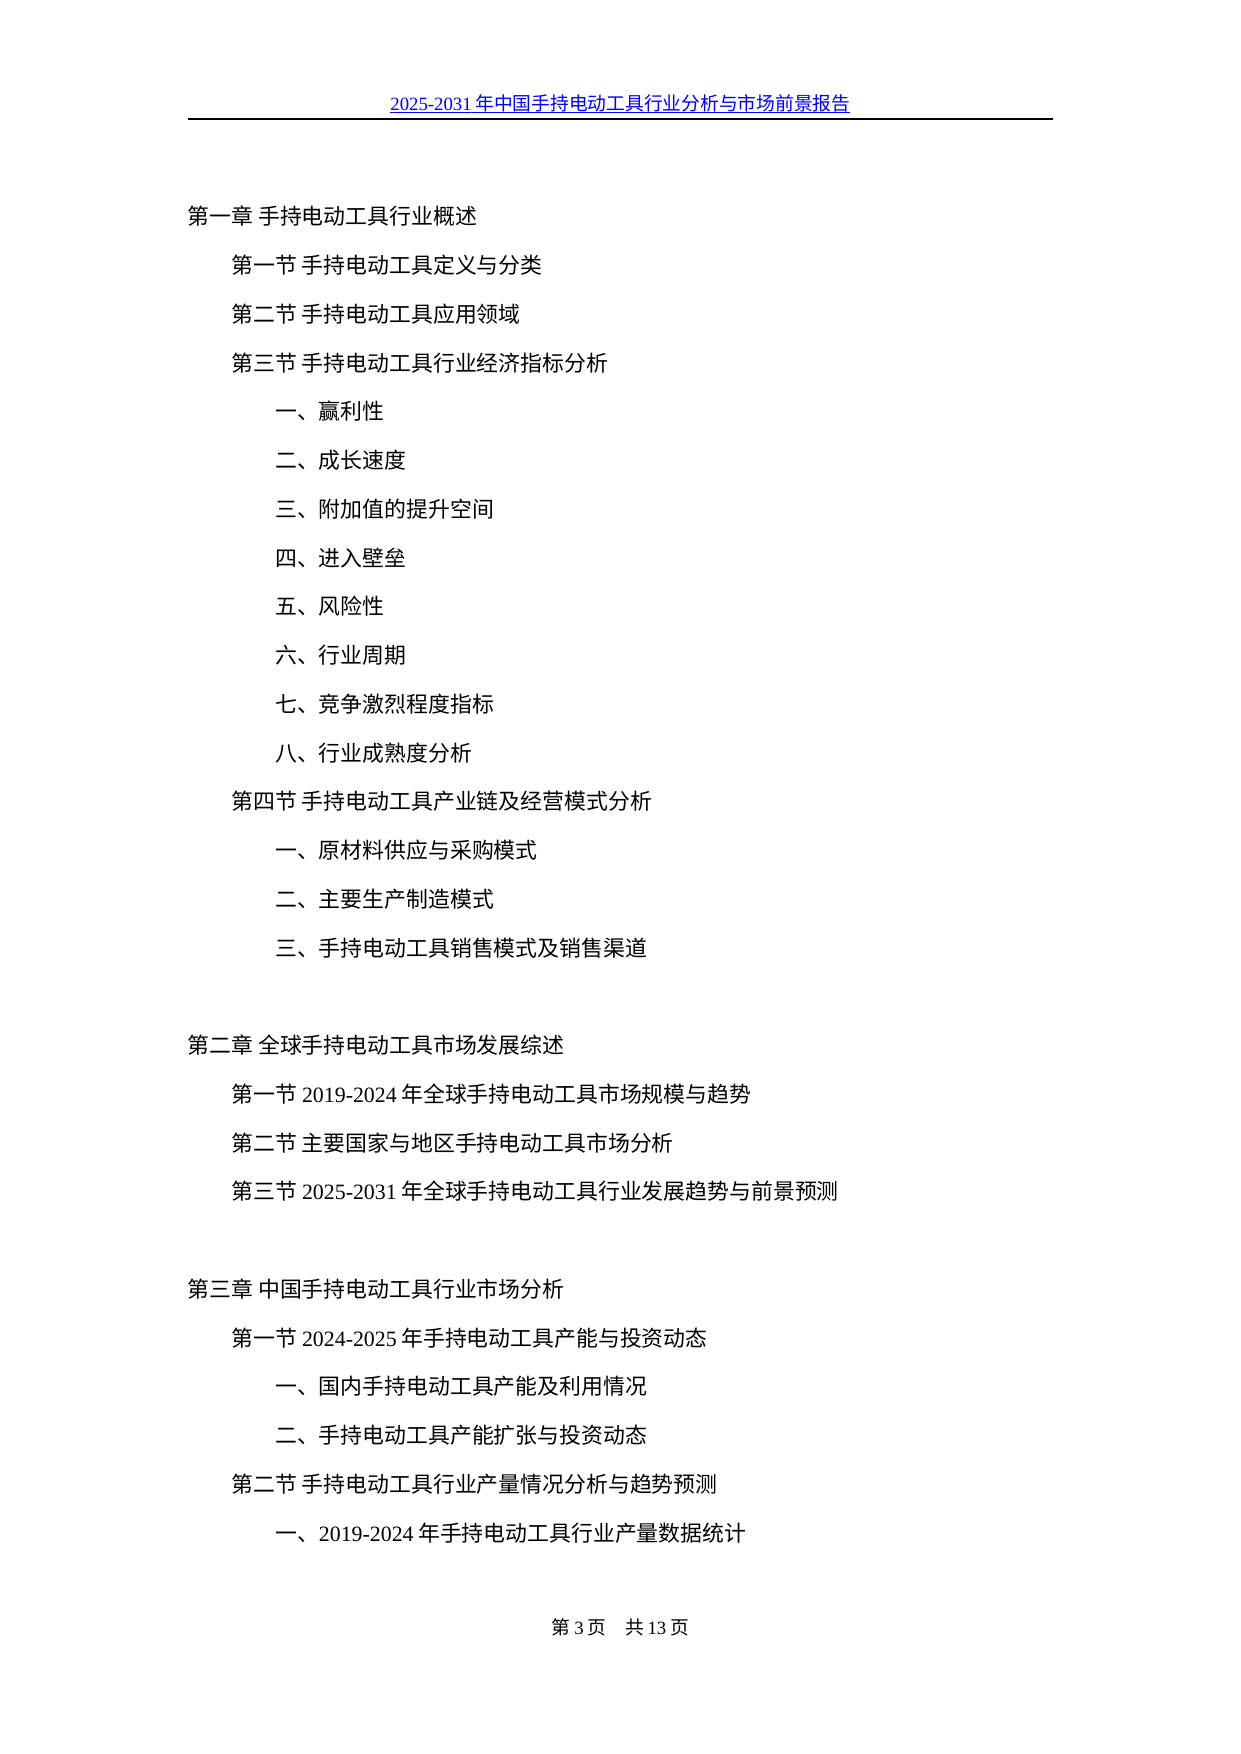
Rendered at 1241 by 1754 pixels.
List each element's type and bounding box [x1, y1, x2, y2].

text [187, 150, 1053, 1548]
